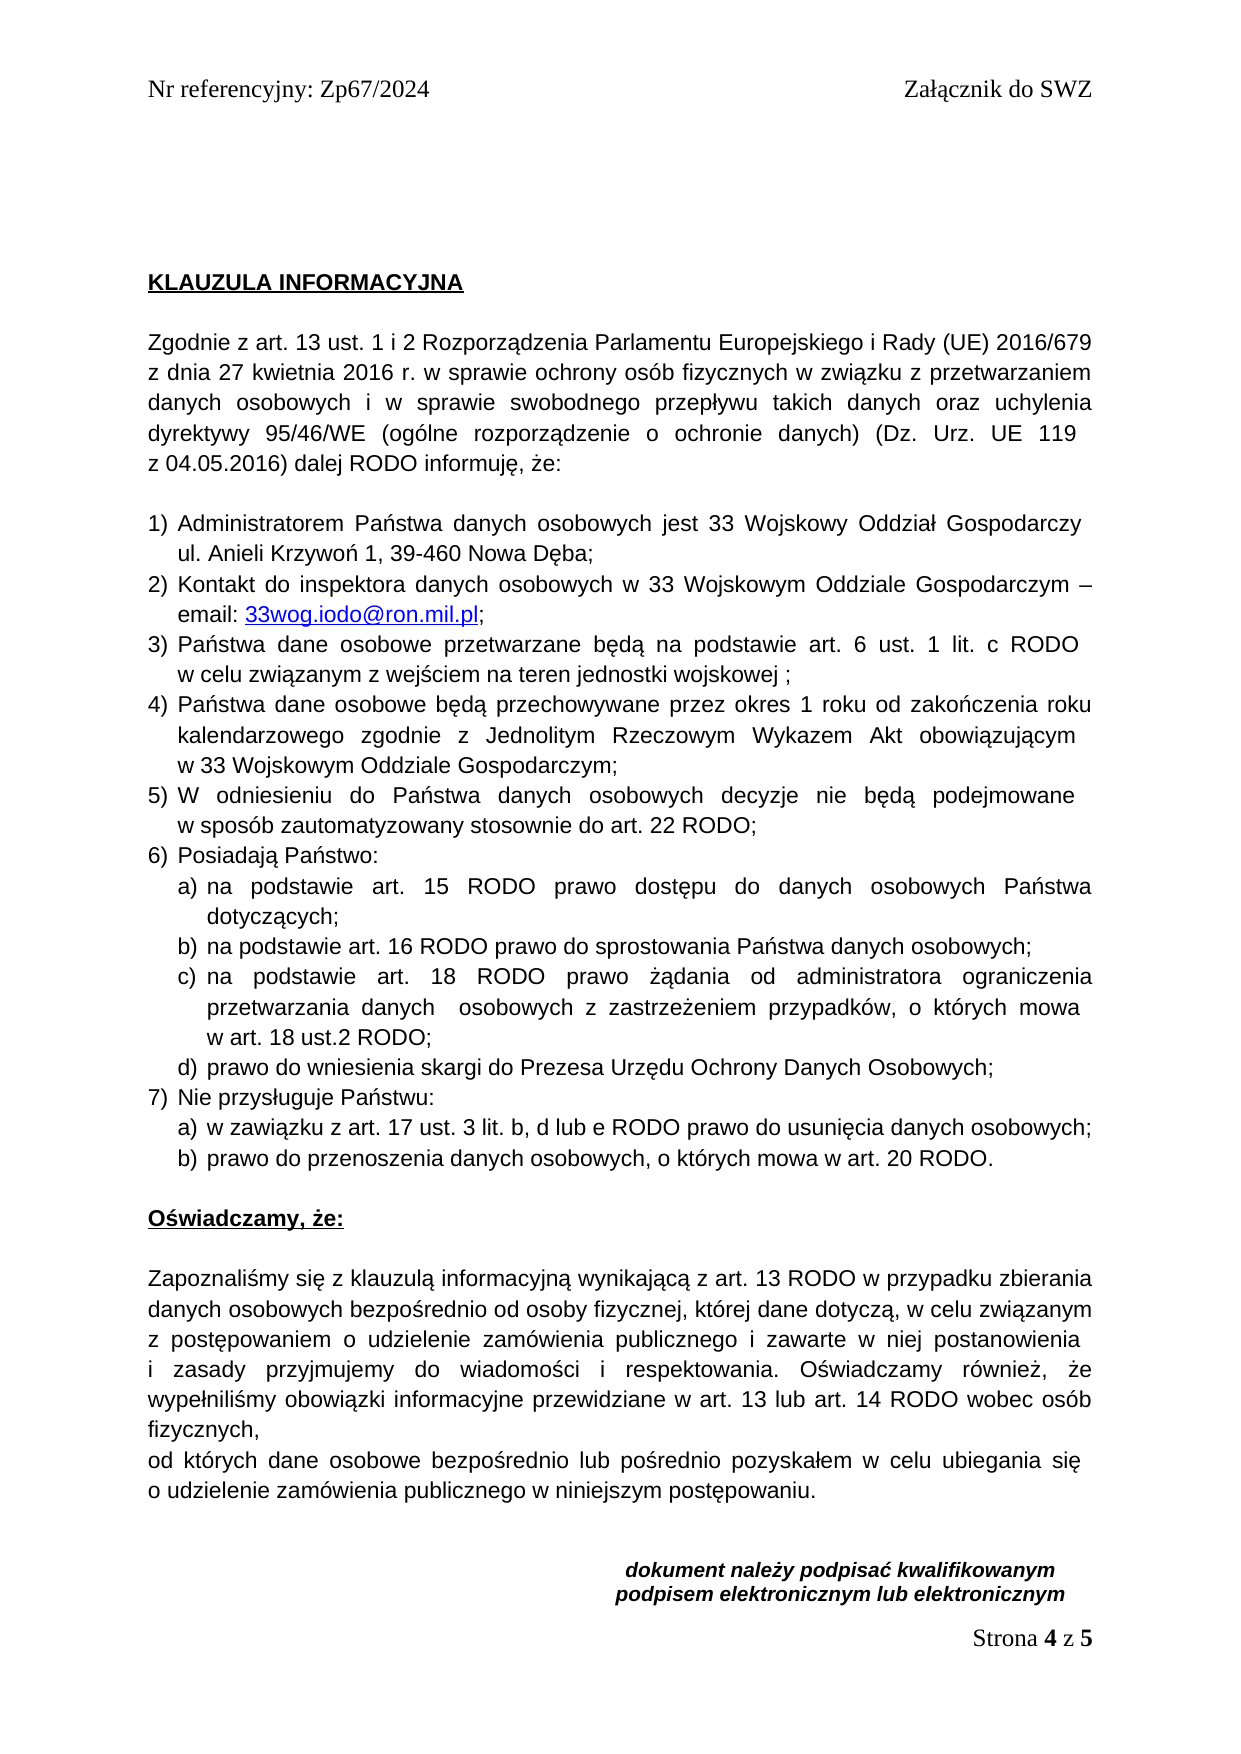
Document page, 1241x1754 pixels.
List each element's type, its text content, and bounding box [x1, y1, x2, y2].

list na podstawie art. 15 RODO prawo dostępu do danych osobowych Państwa dotyczących; [177, 873, 1093, 929]
text Zapoznaliśmy się z klauzulą informacyjną wynikającą z art. 13 RODO w przypadku zbierania danych osobowych bezpośrednio od osoby fizycznej, której dane dotyczą, w celu związanym z postępowaniem o udzielenie zamówienia publicznego i zawarte w niej postanowienia i zasady przyjmujemy do wiadomości i respektowania. Oświadczamy również, że wypełniliśmy obowiązki informacyjne przewidziane w art. 13 lub art. 14 RODO wobec osób fizycznych, od których dane osobowe bezpośrednio lub pośrednio pozyskałem w celu ubiegania się o udzielenie zamówienia publicznego w niniejszym postępowaniu. [148, 1265, 1093, 1503]
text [590, 1558, 1093, 1606]
list W odniesieniu do Państwa danych osobowych decyzje nie będą podejmowane w sposób zautomatyzowany stosownie do art. 22 RODO; [148, 782, 1093, 838]
list w zawiązku z art. 17 ust. 3 lit. b, d lub e RODO prawo do usunięcia danych osobowych; [177, 1114, 1093, 1141]
list Kontakt do inspektora danych osobowych w 33 Wojskowym Oddziale Gospodarczym – email: 33wog.iodo@ron.mil.pl; [148, 571, 1093, 627]
text Zgodnie z art. 13 ust. 1 i 2 Rozporządzenia Parlamentu Europejskiego i Rady (UE) 2016/679 z dnia 27 kwietnia 2016 r. w sprawie ochrony osób fizycznych w związku z przetwarzaniem danych osobowych i w sprawie swobodnego przepływu takich danych oraz uchylenia dyrektywy 95/46/WE (ogólne rozporządzenie o ochronie danych) (Dz. Urz. UE 119 z 04.05.2016) dalej RODO informuję, że: [148, 329, 1093, 476]
list Państwa dane osobowe przetwarzane będą na podstawie art. 6 ust. 1 lit. c RODO w celu związanym z wejściem na teren jednostki wojskowej ; [148, 631, 1093, 687]
list Nie przysługuje Państwu: [148, 1084, 1093, 1110]
list prawo do wniesienia skargi do Prezesa Urzędu Ochrony Danych Osobowych; [177, 1054, 1093, 1080]
text Oświadczamy, że: [148, 1205, 1093, 1231]
list Administratorem Państwa danych osobowych jest 33 Wojskowy Oddział Gospodarczy ul. Anieli Krzywoń 1, 39-460 Nowa Dęba; [148, 510, 1093, 567]
list Posiadają Państwo: [148, 842, 1093, 869]
list na podstawie art. 16 RODO prawo do sprostowania Państwa danych osobowych; [177, 933, 1093, 959]
list prawo do przenoszenia danych osobowych, o których mowa w art. 20 RODO. [177, 1144, 1093, 1171]
list Państwa dane osobowe będą przechowywane przez okres 1 roku od zakończenia roku kalendarzowego zgodnie z Jednolitym Rzeczowym Wykazem Akt obowiązującym w 33 Wojskowym Oddziale Gospodarczym; [148, 691, 1093, 778]
list na podstawie art. 18 RODO prawo żądania od administratora ograniczenia przetwarzania danych osobowych z zastrzeżeniem przypadków, o których mowa w art. 18 ust.2 RODO; [177, 963, 1093, 1050]
text KLAUZULA INFORMACYJNA [133, 268, 1093, 295]
